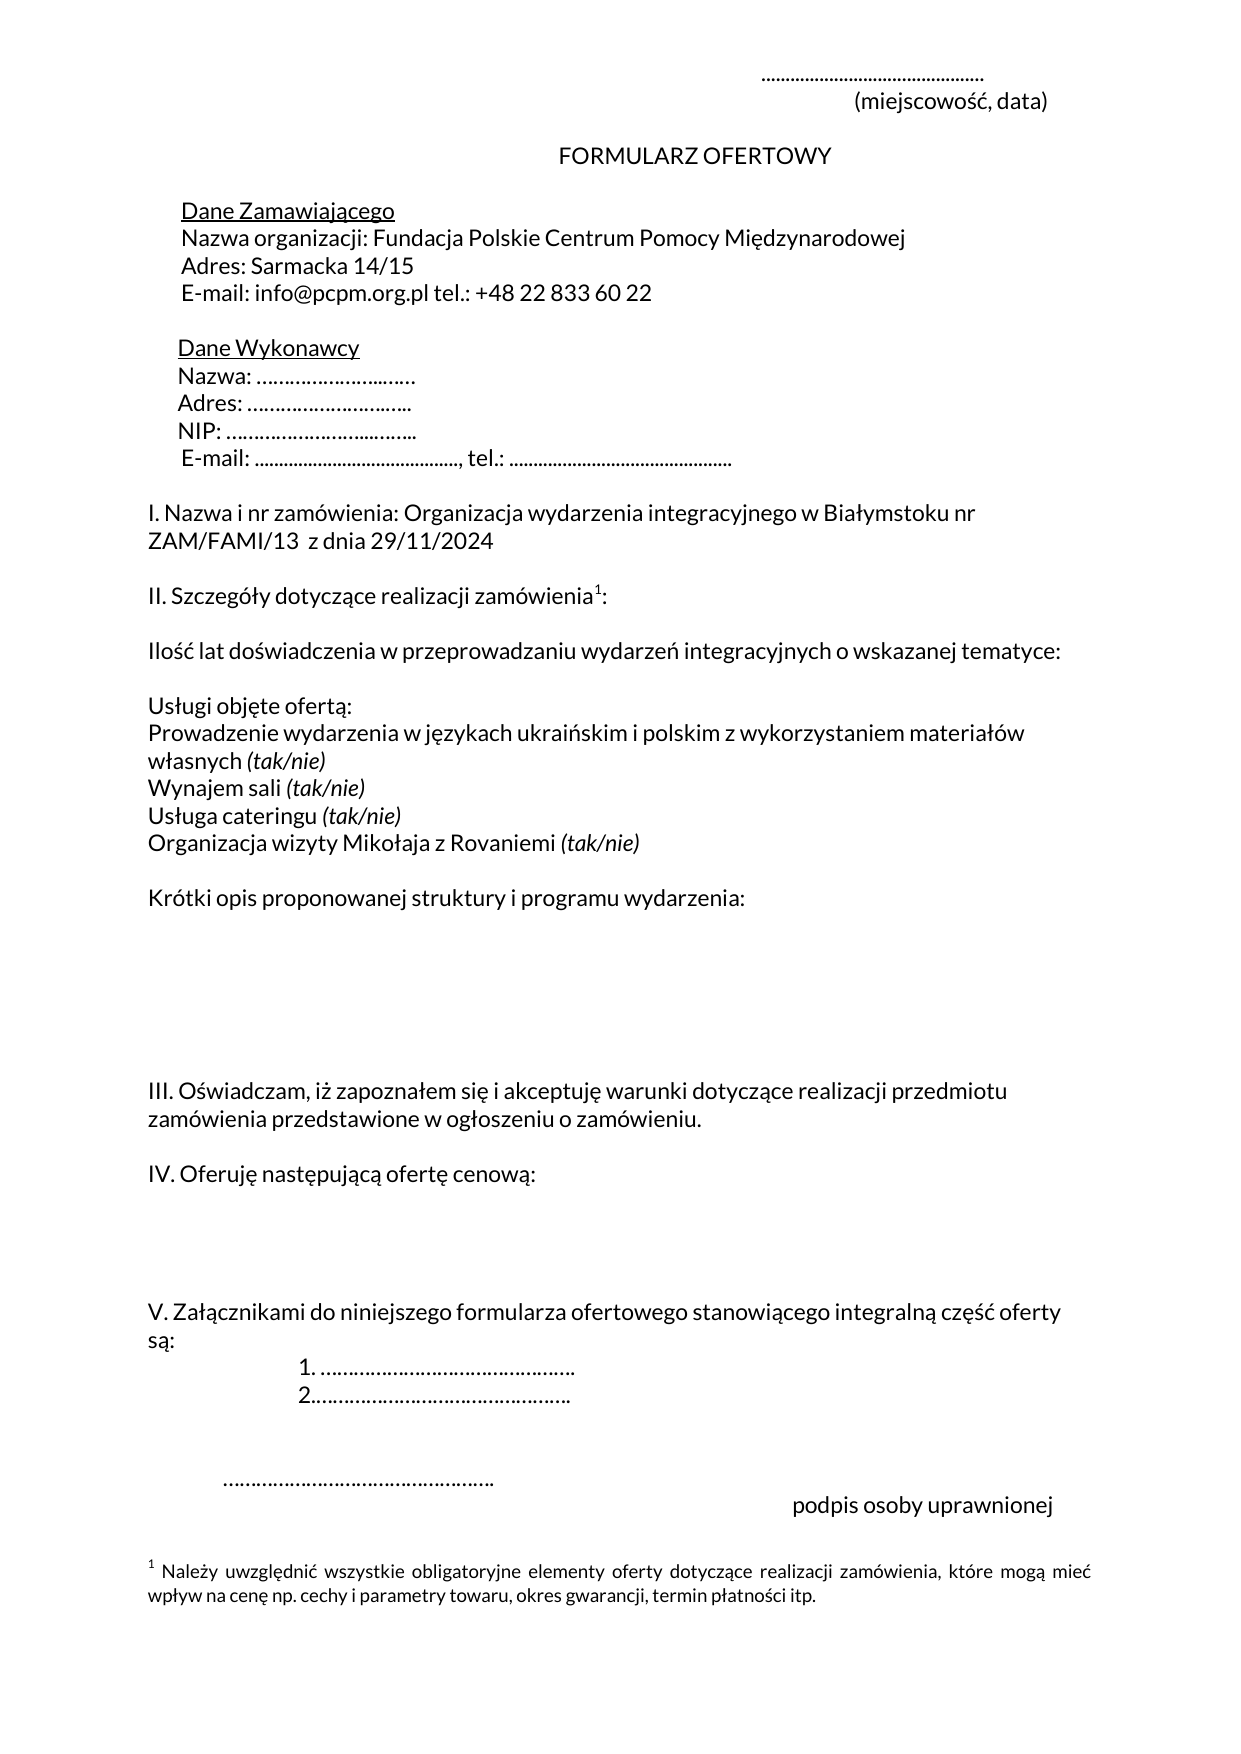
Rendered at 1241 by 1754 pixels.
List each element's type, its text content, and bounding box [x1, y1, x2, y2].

text .............................................. [177, 59, 1093, 87]
text Nazwa: …………………..…… [177, 362, 1093, 389]
text …………………………………………. [223, 1408, 1093, 1491]
text Usługa cateringu (tak/nie) [148, 802, 1093, 829]
text Adres: …………………….….. [177, 389, 1093, 417]
text Ilość lat doświadczenia w przeprowadzaniu wydarzeń integracyjnych o wskazanej tematyce: Usługi objęte ofertą: Prowadzenie wydarzenia w językach ukraińskim i polskim z wykorzystaniem materiałów własnych (tak/nie) [148, 637, 1093, 774]
text I. Nazwa i nr zamówienia: Organizacja wydarzenia integracyjnego w Białymstoku nr ZAM/FAMI/13 z dnia 29/11/2024 [494, 499, 1093, 554]
text V. Załącznikami do niniejszego formularza ofertowego stanowiącego integralną część oferty są: [148, 1298, 1093, 1353]
text IV. Oferuję następującą ofertę cenową: [148, 1160, 1093, 1188]
text FORMULARZ OFERTOWY [223, 142, 1093, 169]
text E-mail: .........................................., tel.: .............................................. [181, 444, 1093, 472]
text Wynajem sali (tak/nie) [148, 774, 1093, 802]
text NIP: ……………………...…….. [177, 417, 1093, 444]
text Adres: Sarmacka 14/15 [181, 252, 1093, 279]
text 2.………………………………………. [298, 1381, 1093, 1408]
text Nazwa organizacji: Fundacja Polskie Centrum Pomocy Międzynarodowej [181, 224, 1093, 252]
text E-mail: info@pcpm.org.pl tel.: +48 22 833 60 22 [181, 279, 1093, 307]
text podpis osoby uprawnionej [223, 1491, 1093, 1519]
text I. Nazwa i nr zamówienia: Organizacja wydarzenia integracyjnego w Białymstoku nr ZAM/FAMI/13 z dnia 29/11/2024 [148, 499, 404, 527]
text 1. ………………………………………. [298, 1353, 1093, 1381]
text III. Oświadczam, iż zapoznałem się i akceptuję warunki dotyczące realizacji przedmiotu zamówienia przedstawione w ogłoszeniu o zamówieniu. [148, 1077, 1093, 1160]
text II. Szczegóły dotyczące realizacji zamówienia: [148, 582, 1093, 609]
text Dane Zamawiającego [181, 197, 1093, 224]
text Organizacja wizyty Mikołaja z Rovaniemi (tak/nie) [148, 829, 1093, 857]
text Dane Wykonawcy [177, 334, 1093, 362]
text Krótki opis proponowanej struktury i programu wydarzenia: [148, 884, 1093, 994]
text (miejscowość, data) [223, 87, 1093, 142]
